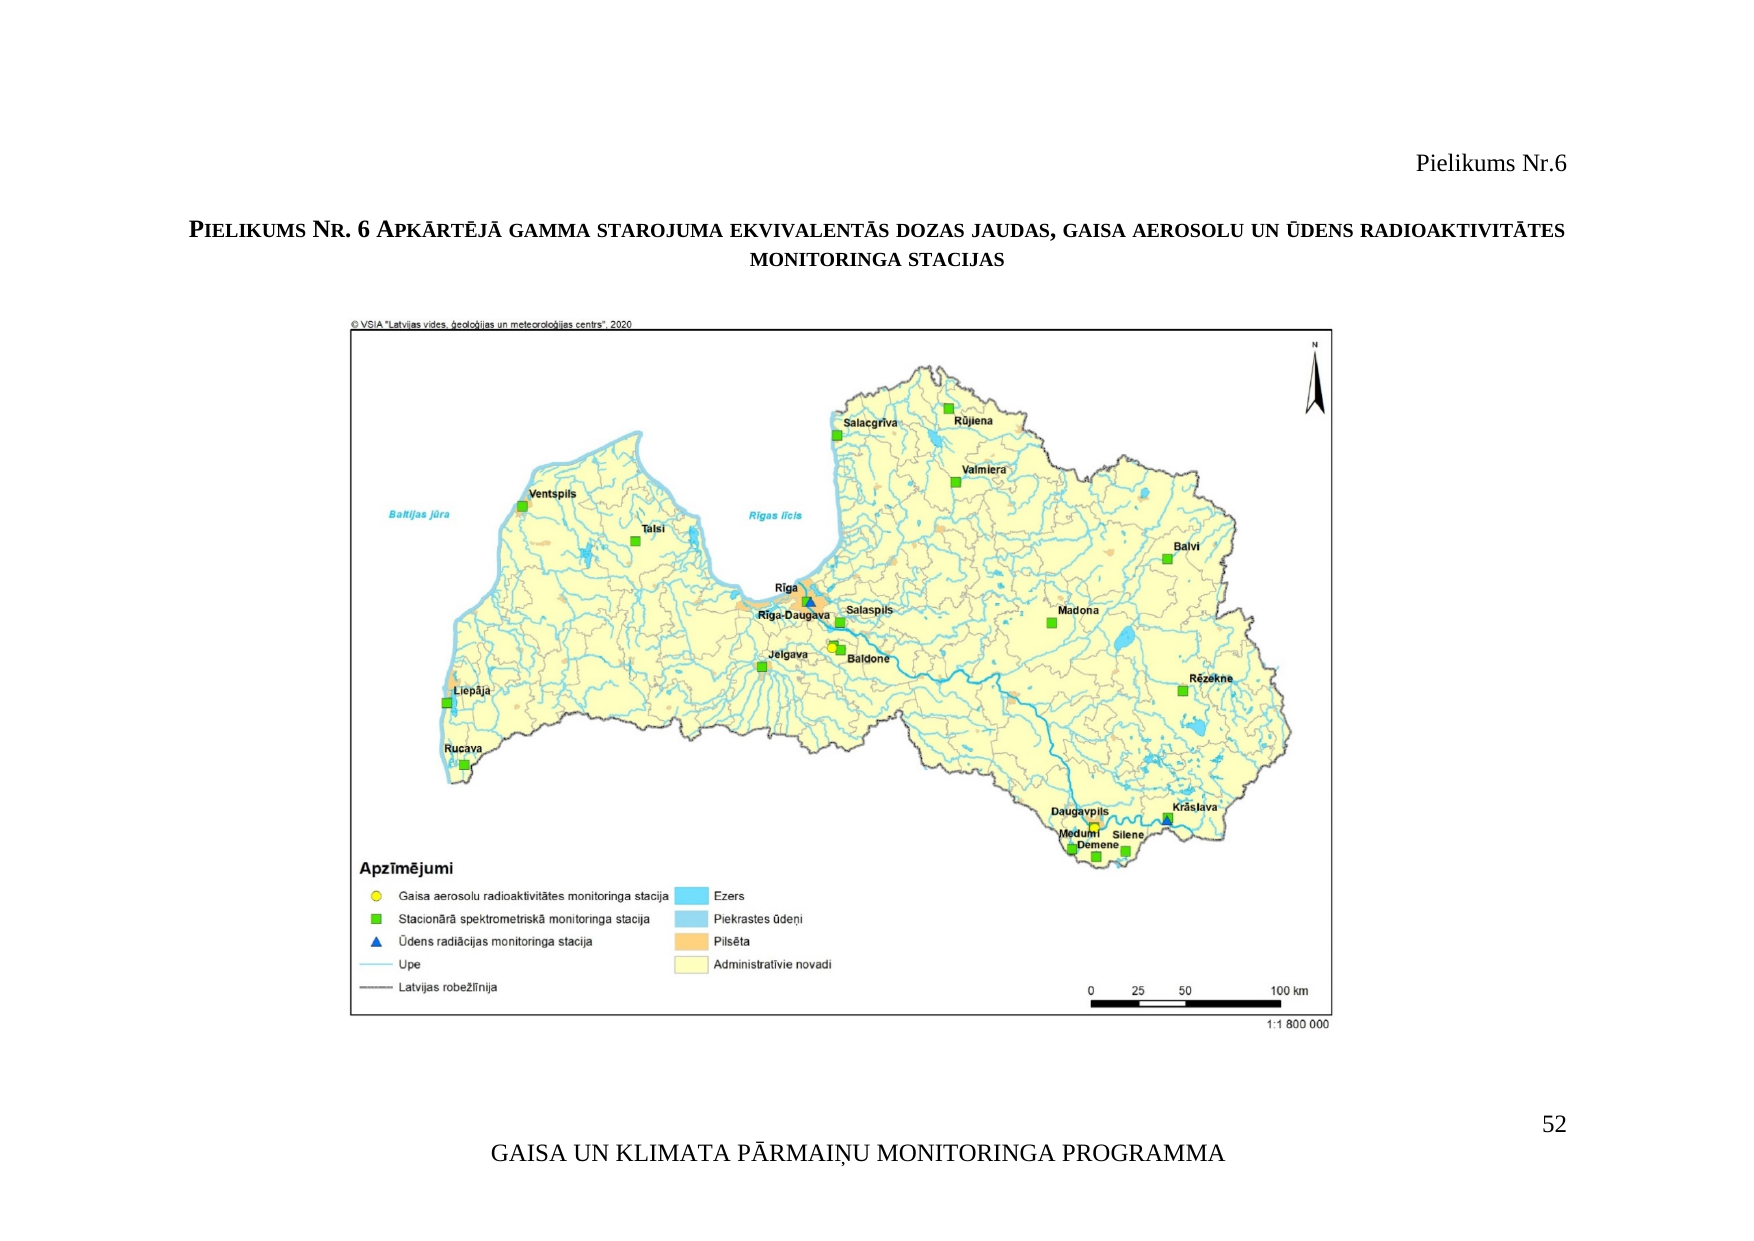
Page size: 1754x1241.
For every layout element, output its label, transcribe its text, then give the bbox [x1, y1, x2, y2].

text Pielikums Nr.6 [187, 148, 1567, 176]
subtitle Pielikums Nr. 6 Apkārtējā gamma starojuma ekvivalentās dozas jaudas, gaisa aerosolu un ūdens radioaktivitātes monitoringa stacijas [187, 214, 1567, 271]
picture [336, 318, 1344, 1032]
